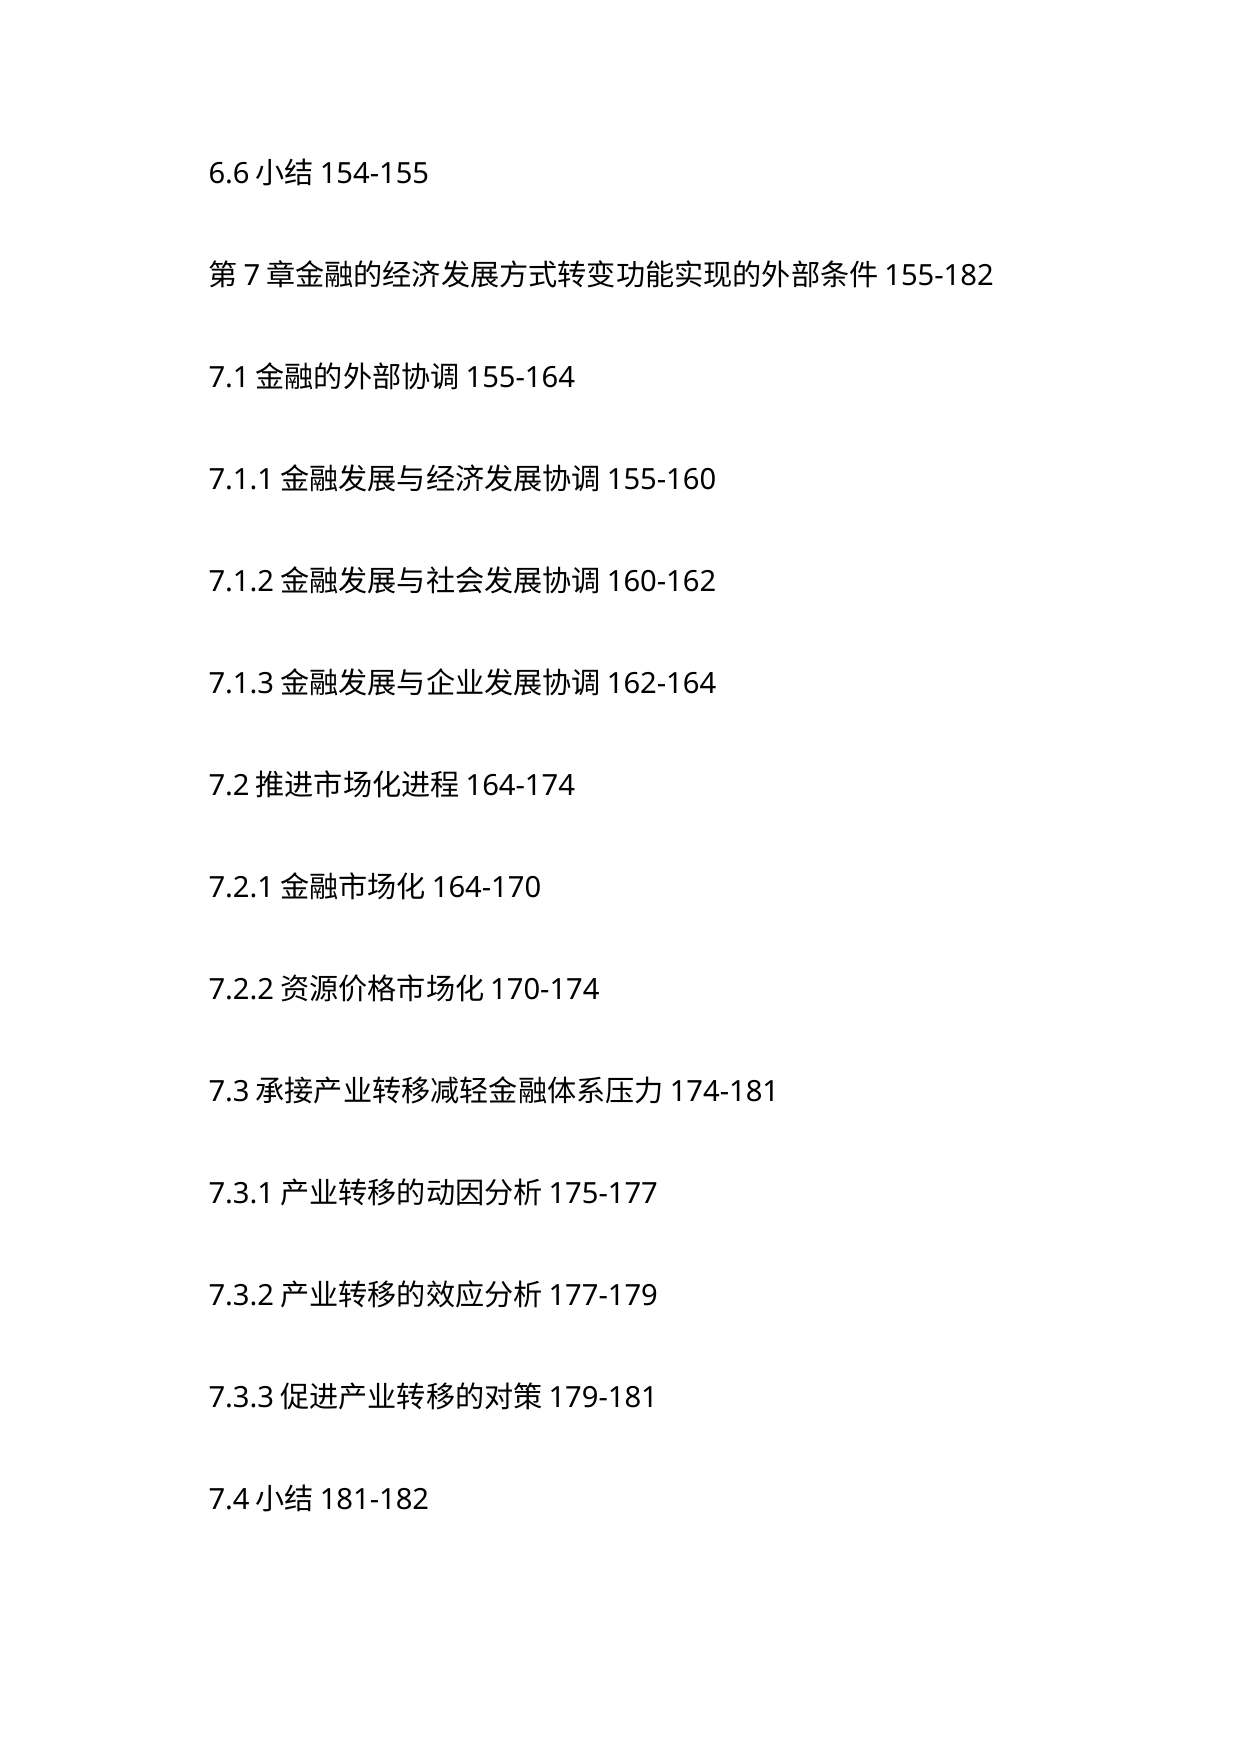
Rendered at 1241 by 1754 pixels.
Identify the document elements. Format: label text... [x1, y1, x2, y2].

text 第7章金融的经济发展方式转变功能实现的外部条件155-182 [150, 252, 1090, 294]
text 7.2.2资源价格市场化170-174 [150, 966, 1090, 1008]
text 6.6小结154-155 [150, 150, 1090, 192]
text 7.4小结181-182 [150, 1476, 1090, 1518]
text 7.3.1产业转移的动因分析175-177 [150, 1170, 1090, 1212]
text 7.1.1金融发展与经济发展协调155-160 [150, 456, 1090, 498]
text 7.2.1金融市场化164-170 [150, 864, 1090, 906]
text 7.2推进市场化进程164-174 [150, 762, 1090, 804]
text 7.1.3金融发展与企业发展协调162-164 [150, 660, 1090, 702]
text 7.3承接产业转移减轻金融体系压力174-181 [150, 1068, 1090, 1110]
text 7.1金融的外部协调155-164 [150, 354, 1090, 396]
text 7.3.2产业转移的效应分析177-179 [150, 1272, 1090, 1314]
text 7.3.3促进产业转移的对策179-181 [150, 1374, 1090, 1416]
text 7.1.2金融发展与社会发展协调160-162 [150, 558, 1090, 600]
